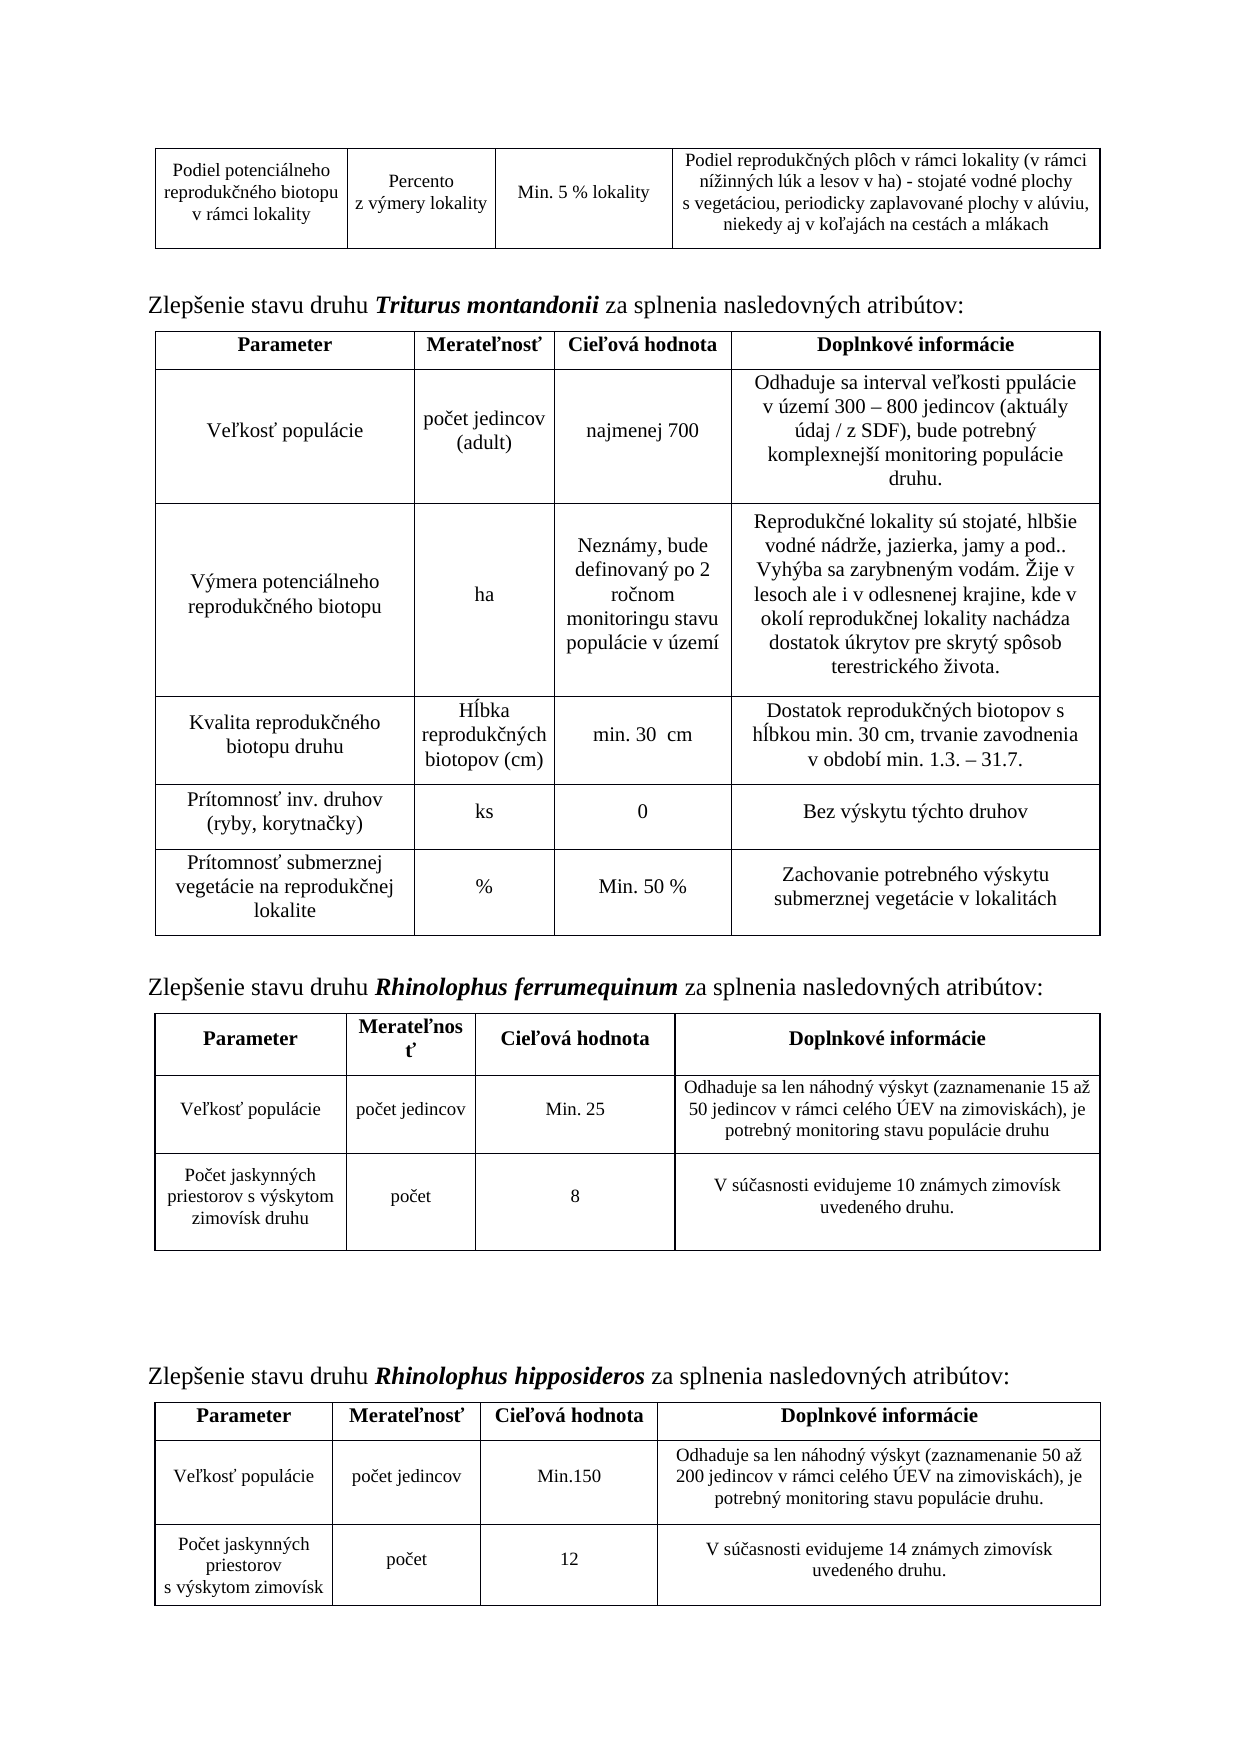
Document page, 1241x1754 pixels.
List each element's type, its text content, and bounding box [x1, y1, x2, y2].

table_header Parameter [156, 1403, 332, 1440]
text Zlepšenie stavu druhu Rhinolophus ferrumequinum za splnenia nasledovných atribútov: [148, 972, 1093, 1001]
table_cell Prítomnosť submerznej vegetácie na reprodukčnej lokalite [156, 850, 414, 934]
table_cell ks [415, 785, 554, 849]
table_cell Podiel reprodukčných plôch v rámci lokality (v rámci nížinných lúk a lesov v ha) - stojaté vodné plochy s vegetáciou, periodicky zaplavované plochy v alúviu, niekedy aj v koľajách na cestách a mlákach [673, 149, 1099, 247]
table_cell Počet jaskynných priestorov s výskytom zimovísk druhu [156, 1154, 346, 1250]
table_cell Veľkosť populácie [156, 370, 414, 502]
table_cell Hĺbka reprodukčných biotopov (cm) [415, 697, 554, 784]
table_cell 0 [555, 785, 731, 849]
table_cell Veľkosť populácie [156, 1076, 346, 1153]
table_cell Kvalita reprodukčného biotopu druhu [156, 697, 414, 784]
table_cell Min.150 [481, 1441, 657, 1524]
table_cell Dostatok reprodukčných biotopov s hĺbkou min. 30 cm, trvanie zavodnenia v období min. 1.3. – 31.7. [732, 697, 1099, 784]
table_cell Veľkosť populácie [156, 1441, 332, 1524]
table_header Doplnkové informácie [676, 1014, 1099, 1075]
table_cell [658, 1525, 1100, 1605]
table_cell Percento z výmery lokality [348, 149, 495, 247]
table_cell V súčasnosti evidujeme 10 známych zimovísk uvedeného druhu. [676, 1154, 1099, 1250]
table_cell Bez výskytu týchto druhov [732, 785, 1099, 849]
table_header Merateľnosť [333, 1403, 480, 1440]
table_cell počet jedincov (adult) [415, 370, 554, 502]
text Zlepšenie stavu druhu Triturus montandonii za splnenia nasledovných atribútov: [616, 290, 1093, 318]
table_cell počet jedincov [333, 1441, 480, 1524]
table_cell Prítomnosť inv. druhov (ryby, korytnačky) [156, 785, 414, 849]
table_cell najmenej 700 [555, 370, 731, 502]
table_cell Reprodukčné lokality sú stojaté, hlbšie vodné nádrže, jazierka, jamy a pod.. Vyhýba sa zarybneným vodám. Žije v lesoch ale i v odlesnenej krajine, kde v okolí reprodukčnej lokality nachádza dostatok úkrytov pre skrytý spôsob terestrického života. [732, 504, 1099, 696]
table_header Merateľnosť [347, 1014, 475, 1075]
table_cell min. 30 cm [555, 697, 731, 784]
table_cell Neznámy, bude definovaný po 2 ročnom monitoringu stavu populácie v území [555, 504, 731, 696]
table_cell 12 [481, 1525, 657, 1605]
table_cell Výmera potenciálneho reprodukčného biotopu [156, 504, 414, 696]
table_cell Min. 5 % lokality [496, 149, 672, 247]
table_cell Odhaduje sa len náhodný výskyt (zaznamenanie 50 až 200 jedincov v rámci celého ÚEV na zimoviskách), je potrebný monitoring stavu populácie druhu. [658, 1441, 1100, 1524]
table_header Cieľová hodnota [476, 1014, 674, 1075]
table_cell Min. 25 [476, 1076, 674, 1153]
table_cell Zachovanie potrebného výskytu submerznej vegetácie v lokalitách [732, 850, 1099, 934]
table_cell ha [415, 504, 554, 696]
table_cell počet jedincov [347, 1076, 475, 1153]
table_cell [156, 1525, 332, 1605]
table_cell % [415, 850, 554, 934]
table_header Merateľnosť [415, 332, 554, 368]
table_cell Podiel potenciálneho reprodukčného biotopu v rámci lokality [156, 149, 347, 247]
table_header Doplnkové informácie [658, 1403, 1100, 1440]
table_cell počet [347, 1154, 475, 1250]
table_cell Min. 50 % [555, 850, 731, 934]
table_cell Odhaduje sa len náhodný výskyt (zaznamenanie 15 až 50 jedincov v rámci celého ÚEV na zimoviskách), je potrebný monitoring stavu populácie druhu [676, 1076, 1099, 1153]
table_header Parameter [156, 1014, 346, 1075]
table_cell Odhaduje sa interval veľkosti ppulácie v území 300 – 800 jedincov (aktuály údaj / z SDF), bude potrebný komplexnejší monitoring populácie druhu. [732, 370, 1099, 502]
table_header Doplnkové informácie [732, 332, 1099, 368]
text Zlepšenie stavu druhu Triturus montandonii za splnenia nasledovných atribútov: [148, 290, 605, 318]
table_cell 8 [476, 1154, 674, 1250]
text Zlepšenie stavu druhu Rhinolophus hipposideros za splnenia nasledovných atribútov: [148, 1361, 1093, 1389]
table_header Cieľová hodnota [555, 332, 731, 368]
table_header Cieľová hodnota [481, 1403, 657, 1440]
table_cell počet [333, 1525, 480, 1605]
table_header Parameter [156, 332, 414, 368]
